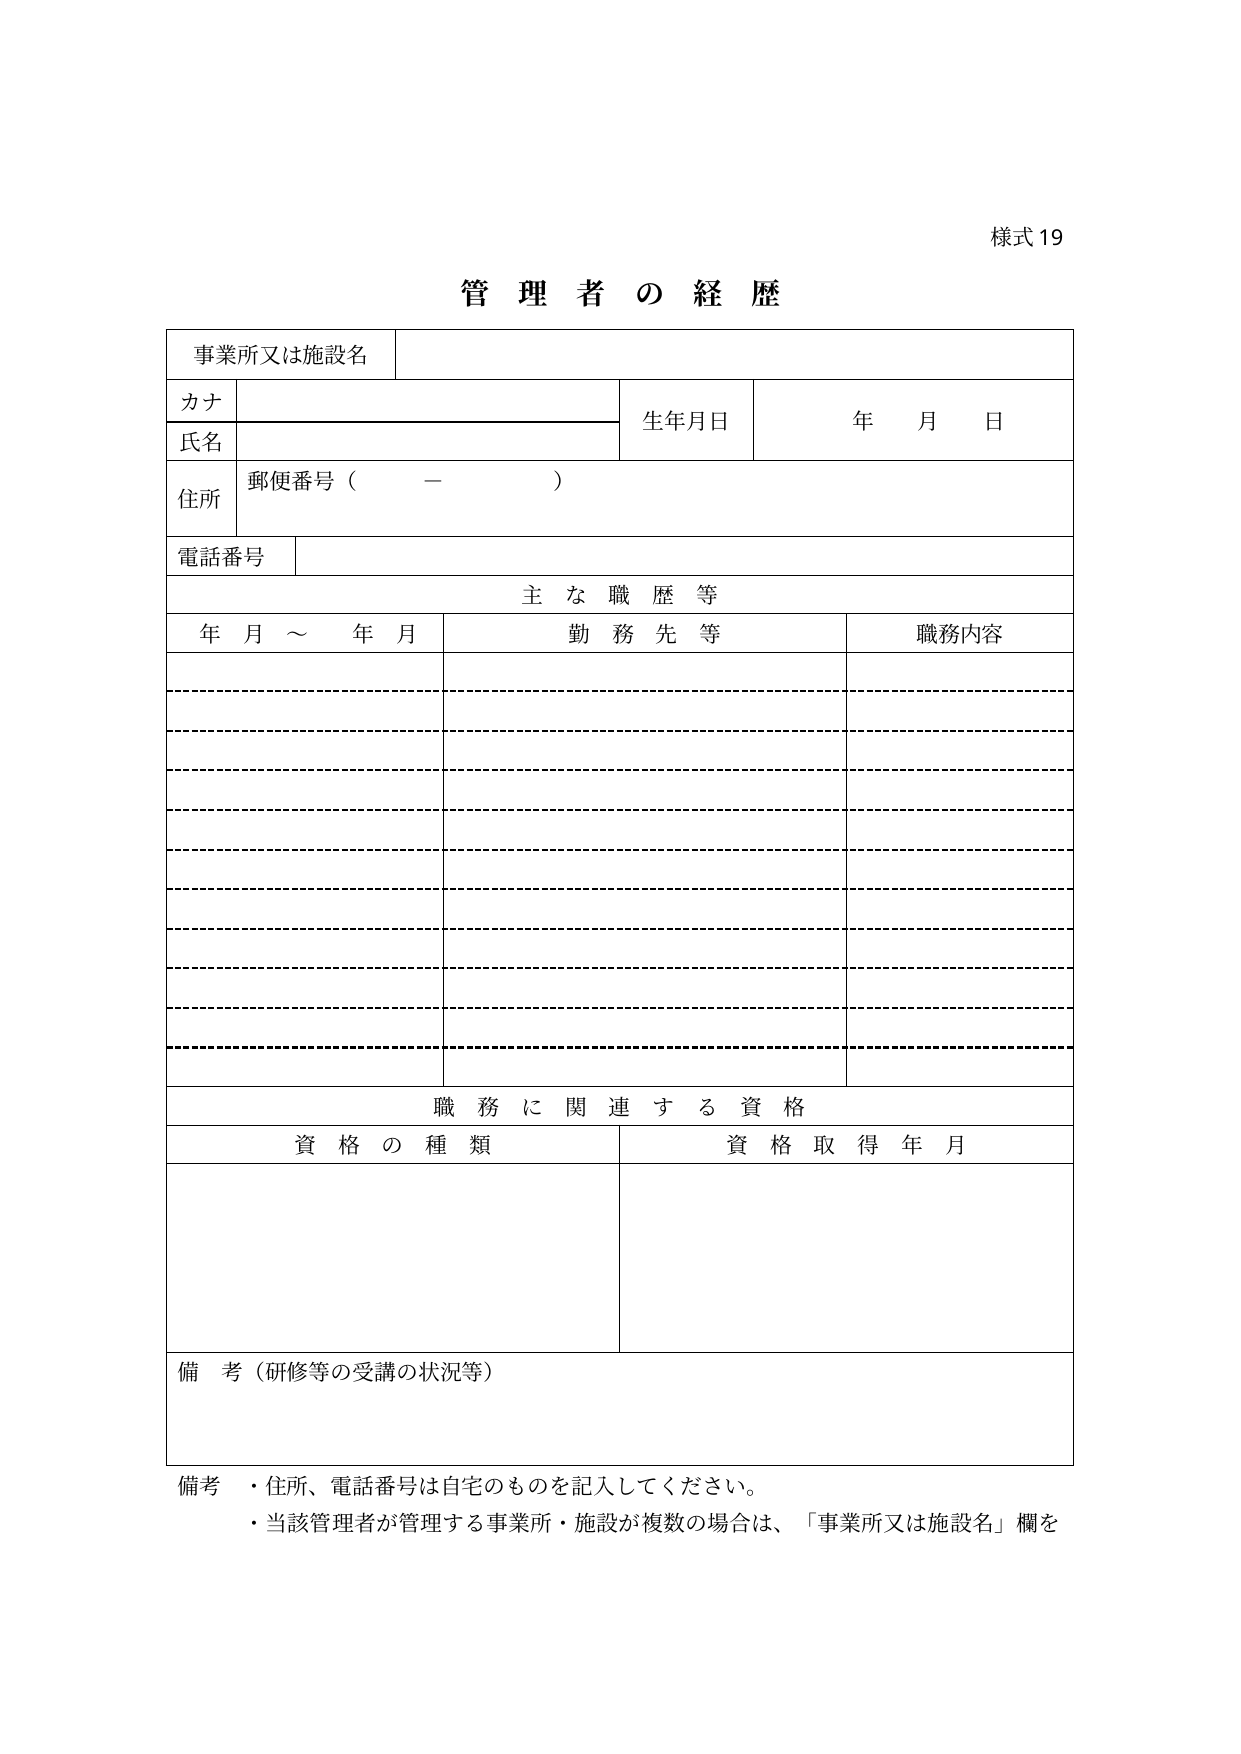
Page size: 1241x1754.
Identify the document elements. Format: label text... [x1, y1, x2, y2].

table_cell [167, 1164, 619, 1352]
table_cell [444, 730, 846, 769]
table_cell [296, 537, 1073, 574]
table_cell [444, 653, 846, 690]
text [177, 1504, 1063, 1541]
table_cell [167, 809, 443, 848]
table_cell 郵便番号（ － ） [237, 461, 1073, 536]
table_cell [167, 888, 443, 928]
table_cell 生年月日 [620, 380, 753, 460]
table_cell 住所 [167, 461, 236, 536]
table_cell [444, 690, 846, 730]
table_cell 備 考（研修等の受講の状況等） [167, 1353, 1073, 1465]
table_cell [847, 928, 1073, 967]
table_cell [444, 769, 846, 809]
table_cell 勤 務 先 等 [444, 614, 846, 652]
table_cell [847, 849, 1073, 888]
table_cell [167, 730, 443, 769]
table_cell [167, 967, 443, 1007]
table_cell [167, 653, 443, 690]
table_cell [847, 730, 1073, 769]
table_cell [167, 1007, 443, 1046]
table_cell [847, 1007, 1073, 1046]
table_cell カナ [167, 380, 236, 421]
table_cell 年 月 日 [754, 380, 1073, 460]
table_cell [167, 769, 443, 809]
text 様式19 [177, 217, 1063, 254]
text 備考 ・住所、電話番号は自宅のものを記入してください。 [177, 1466, 1063, 1504]
table_cell 職務内容 [847, 614, 1073, 652]
table_cell [847, 690, 1073, 730]
table_cell [444, 888, 846, 928]
table_header 事業所又は施設名 [167, 330, 395, 379]
table_cell [444, 967, 846, 1007]
table_cell [847, 1046, 1073, 1086]
table_header [396, 330, 1073, 379]
table_cell [167, 690, 443, 730]
table_cell 年 月 ～ 年 月 [167, 614, 443, 652]
table_cell 氏名 [167, 423, 236, 460]
table_cell [444, 928, 846, 967]
table_cell 主 な 職 歴 等 [167, 576, 1073, 613]
table_cell 職 務 に 関 連 す る 資 格 [167, 1087, 1073, 1124]
table_cell 資 格 取 得 年 月 [620, 1126, 1073, 1163]
table_cell 資 格 の 種 類 [167, 1126, 619, 1163]
table_cell [620, 1164, 1073, 1352]
table_cell [847, 653, 1073, 690]
text 管 理 者 の 経 歴 [177, 254, 1063, 329]
table_cell [237, 423, 619, 460]
table_cell [167, 928, 443, 967]
table_cell [167, 1046, 443, 1086]
table_cell [444, 1046, 846, 1086]
table_cell [444, 1007, 846, 1046]
table_cell [444, 809, 846, 848]
table_cell [847, 888, 1073, 928]
table_cell 電話番号 [167, 537, 295, 574]
table_cell [237, 380, 619, 421]
table_cell [847, 769, 1073, 809]
table_cell [847, 967, 1073, 1007]
table_cell [167, 849, 443, 888]
table_cell [847, 809, 1073, 848]
table_cell [444, 849, 846, 888]
